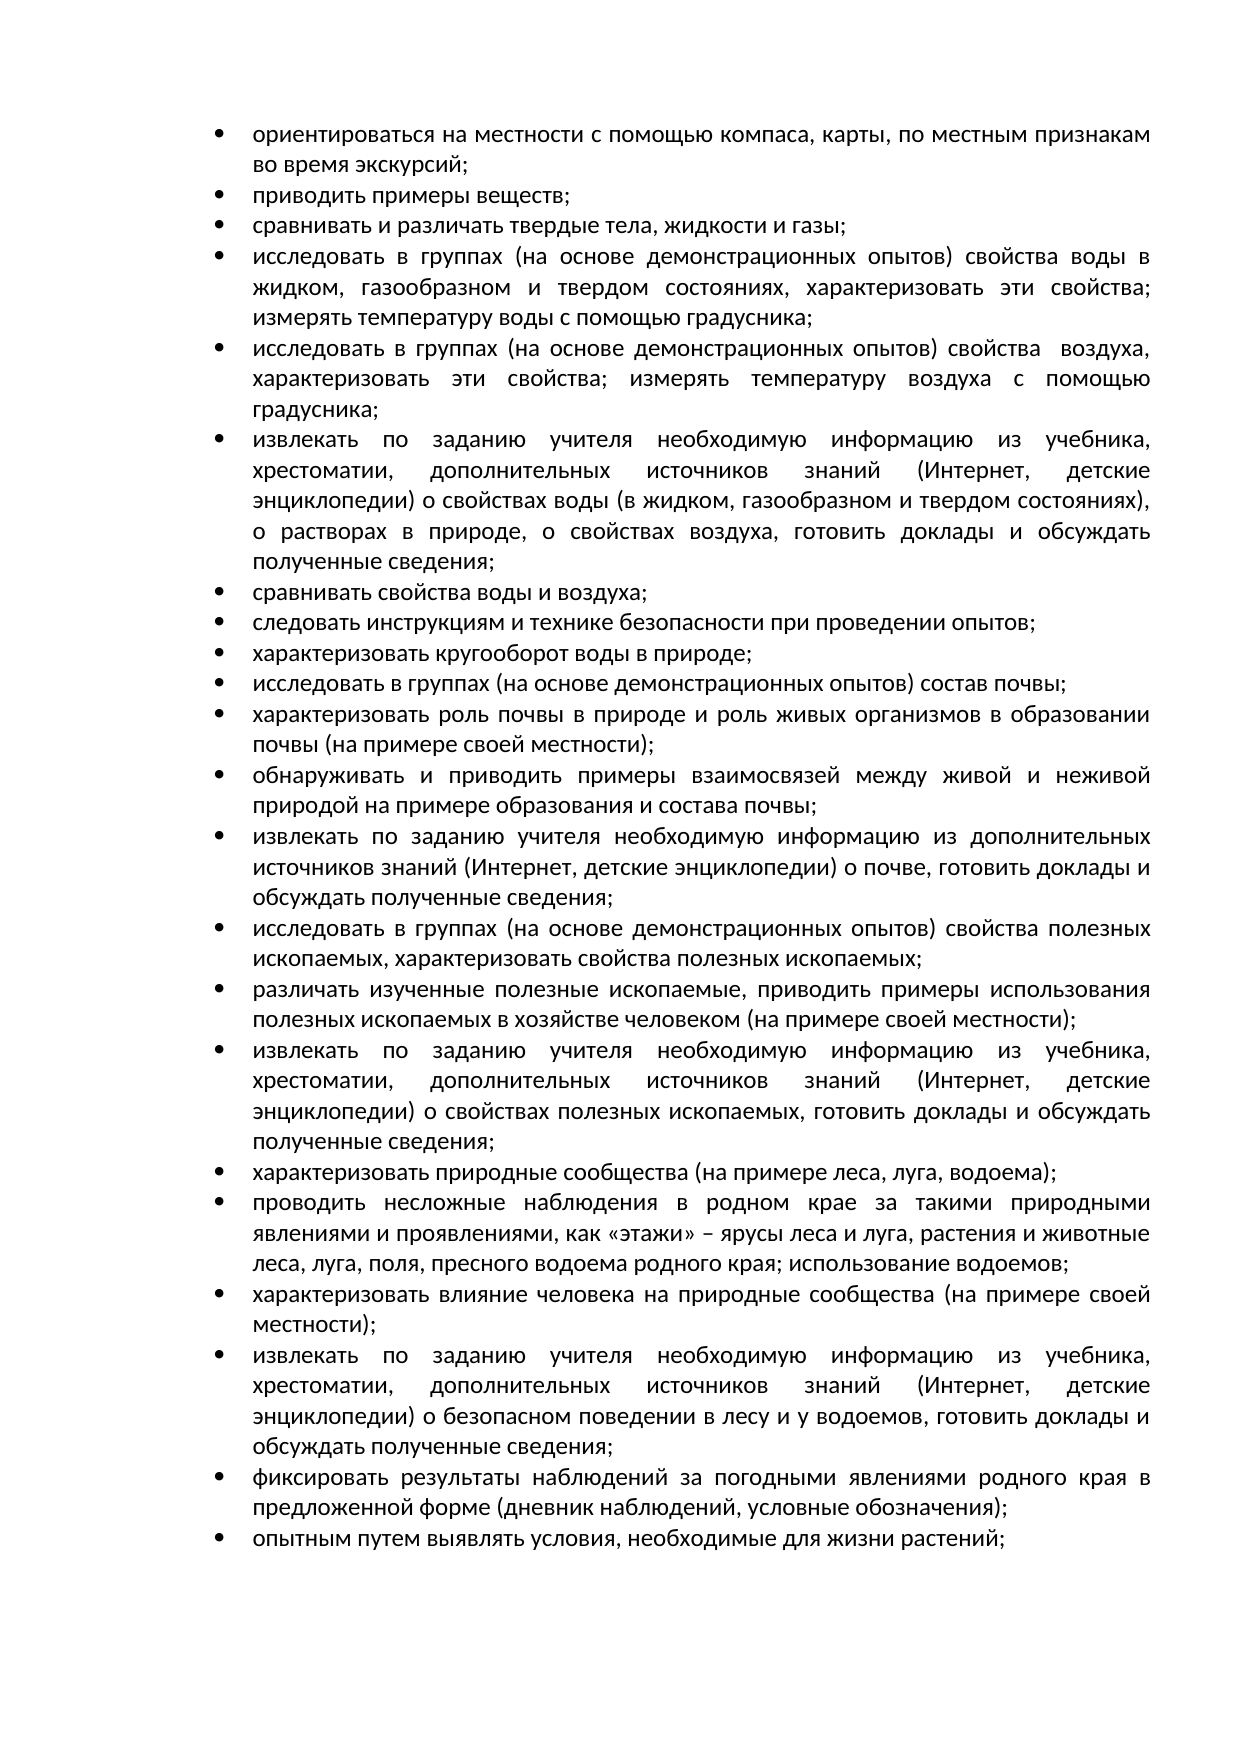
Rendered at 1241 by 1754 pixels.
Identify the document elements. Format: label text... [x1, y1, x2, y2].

list проводить несложные наблюдения в родном крае за такими природными явлениями и проявлениями, как «этажи» – ярусы леса и луга, растения и животные леса, луга, поля, пресного водоема родного края; использование водоемов; [215, 1186, 1152, 1278]
list различать изученные полезные ископаемые, приводить примеры использования полезных ископаемых в хозяйстве человеком (на примере своей местности); [215, 973, 1152, 1034]
list сравнивать и различать твердые тела, жидкости и газы; [215, 210, 1152, 240]
list извлекать по заданию учителя необходимую информацию из учебника, хрестоматии, дополнительных источников знаний (Интернет, детские энциклопедии) о безопасном поведении в лесу и у водоемов, готовить доклады и обсуждать полученные сведения; [215, 1339, 1152, 1461]
list характеризовать кругооборот воды в природе; [215, 637, 1152, 667]
list извлекать по заданию учителя необходимую информацию из учебника, хрестоматии, дополнительных источников знаний (Интернет, детские энциклопедии) о свойствах воды (в жидком, газообразном и твердом состояниях), о растворах в природе, о свойствах воздуха, готовить доклады и обсуждать полученные сведения; [215, 423, 1152, 576]
list исследовать в группах (на основе демонстрационных опытов) свойства полезных ископаемых, характеризовать свойства полезных ископаемых; [215, 912, 1152, 973]
list фиксировать результаты наблюдений за погодными явлениями родного края в предложенной форме (дневник наблюдений, условные обозначения); [215, 1461, 1152, 1522]
list характеризовать влияние человека на природные сообщества (на примере своей местности); [215, 1278, 1152, 1339]
list исследовать в группах (на основе демонстрационных опытов) свойства воды в жидком, газообразном и твердом состояниях, характеризовать эти свойства; измерять температуру воды с помощью градусника; [215, 240, 1152, 332]
list извлекать по заданию учителя необходимую информацию из дополнительных источников знаний (Интернет, детские энциклопедии) о почве, готовить доклады и обсуждать полученные сведения; [215, 820, 1152, 912]
list исследовать в группах (на основе демонстрационных опытов) состав почвы; [215, 667, 1152, 698]
list обнаруживать и приводить примеры взаимосвязей между живой и неживой природой на примере образования и состава почвы; [215, 759, 1152, 820]
list ориентироваться на местности с помощью компаса, карты, по местным признакам во время экскурсий; [215, 118, 1152, 179]
list извлекать по заданию учителя необходимую информацию из учебника, хрестоматии, дополнительных источников знаний (Интернет, детские энциклопедии) о свойствах полезных ископаемых, готовить доклады и обсуждать полученные сведения; [215, 1034, 1152, 1156]
list характеризовать роль почвы в природе и роль живых организмов в образовании почвы (на примере своей местности); [215, 698, 1152, 759]
list характеризовать природные сообщества (на примере леса, луга, водоема); [215, 1156, 1152, 1186]
list исследовать в группах (на основе демонстрационных опытов) свойства воздуха, характеризовать эти свойства; измерять температуру воздуха с помощью градусника; [215, 332, 1152, 423]
list приводить примеры веществ; [215, 179, 1152, 210]
list следовать инструкциям и технике безопасности при проведении опытов; [215, 606, 1152, 637]
list сравнивать свойства воды и воздуха; [215, 576, 1152, 606]
list опытным путем выявлять условия, необходимые для жизни растений; [215, 1522, 1152, 1553]
